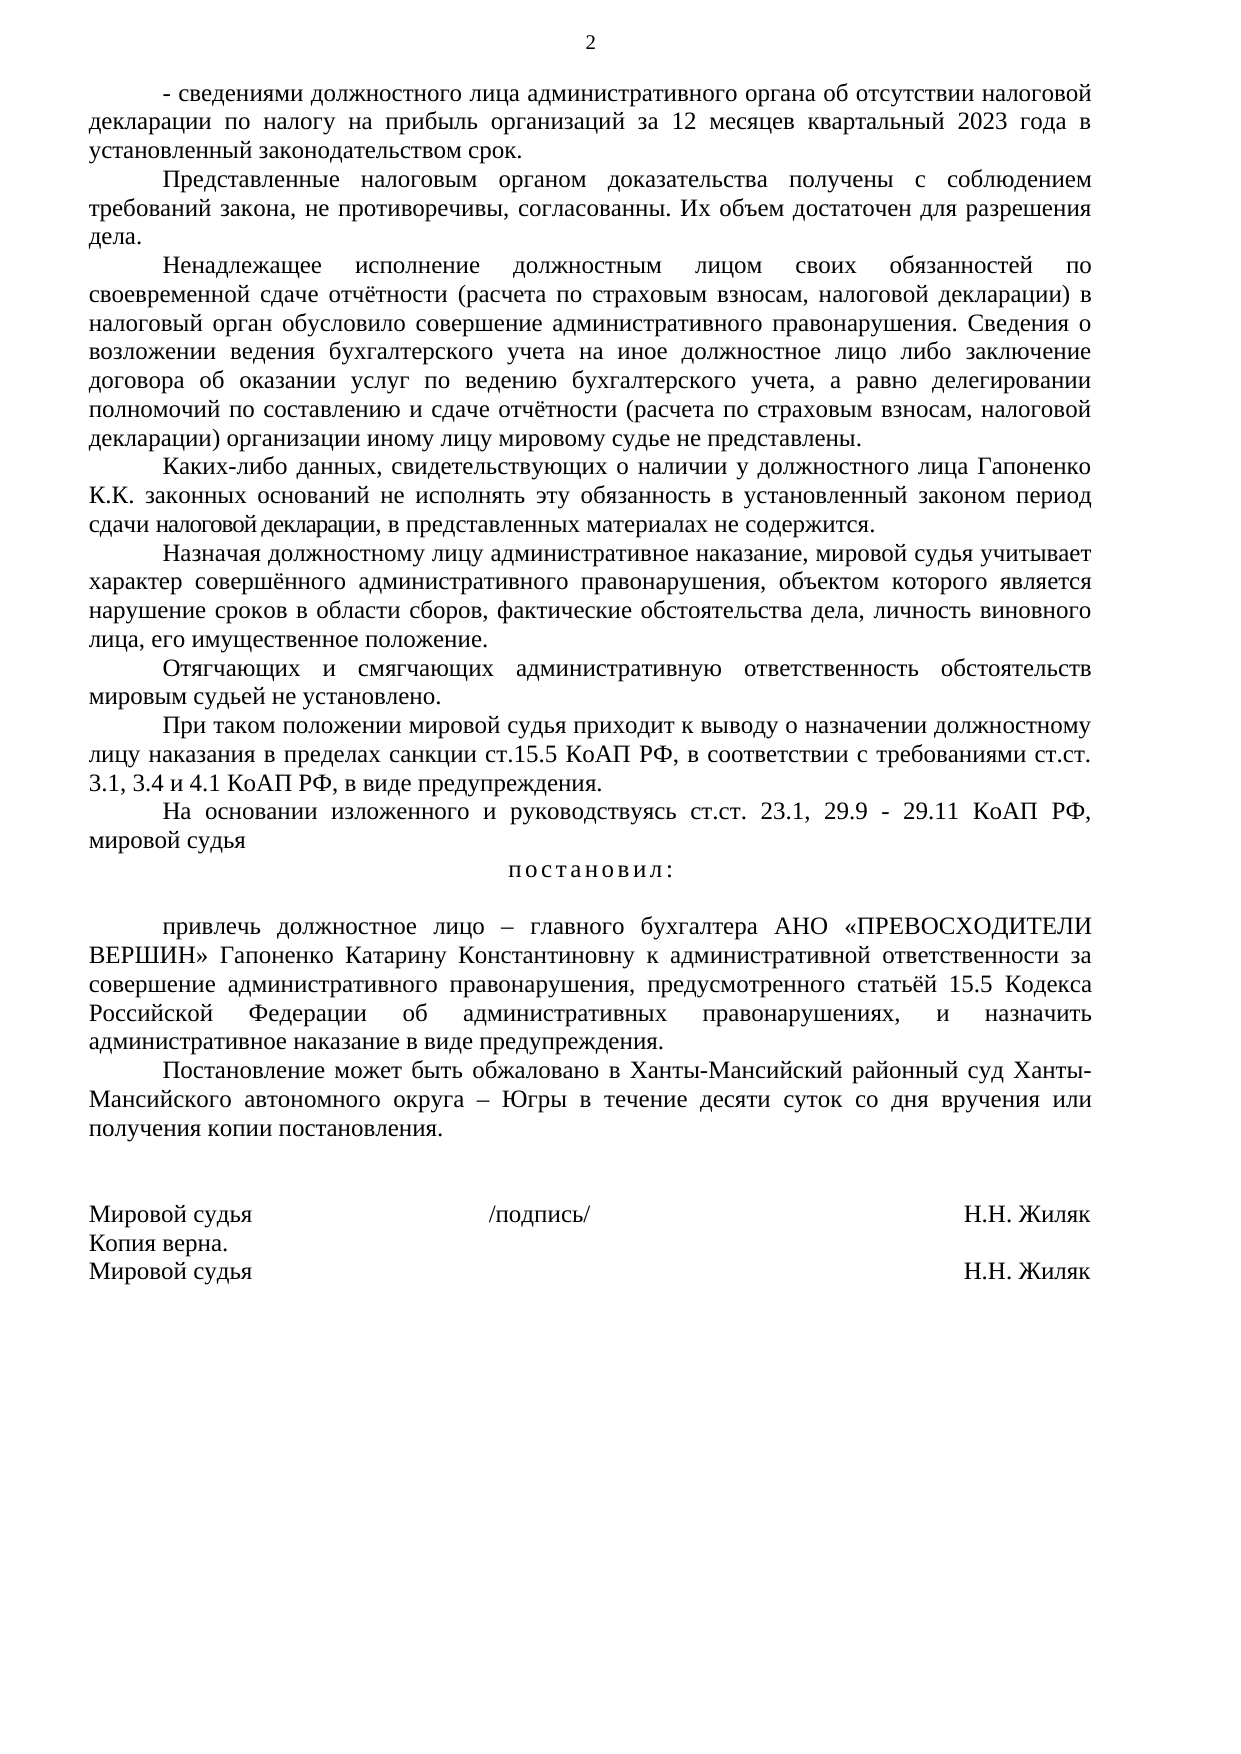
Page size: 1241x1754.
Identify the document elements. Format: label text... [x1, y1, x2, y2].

text - сведениями должностного лица административного органа об отсутствии налоговой декларации по налогу на прибыль организаций за 12 месяцев квартальный 2023 года в установленный законодательством срок. [88, 78, 1092, 164]
text Каких-либо данных, свидетельствующих о наличии у должностного лица Гапоненко К.К. законных оснований не исполнять эту обязанность в установленный законом период сдачи налоговой декларации, в представленных материалах не содержится. [88, 451, 1092, 538]
text привлечь должностное лицо – главного бухгалтера АНО «ПРЕВОСХОДИТЕЛИ ВЕРШИН» Гапоненко Катарину Константиновну к административной ответственности за совершение административного правонарушения, предусмотренного статьёй 15.5 Кодекса Российской Федерации об административных правонарушениях, и назначить административное наказание в виде предупреждения. [88, 911, 1092, 1055]
text Назначая должностному лицу административное наказание, мировой судья учитывает характер совершённого административного правонарушения, объектом которого является нарушение сроков в области сборов, фактические обстоятельства дела, личность виновного лица, его имущественное положение. [88, 538, 1092, 653]
text Копия верна. [88, 1228, 1092, 1256]
text Мировой судья /подпись/ Н.Н. Жиляк [88, 1199, 1092, 1228]
text Представленные налоговым органом доказательства получены с соблюдением требований закона, не противоречивы, согласованны. Их объем достаточен для разрешения дела. [88, 164, 1092, 250]
text При таком положении мировой судья приходит к выводу о назначении должностному лицу наказания в пределах санкции ст.15.5 КоАП РФ, в соответствии с требованиями ст.ст. 3.1, 3.4 и 4.1 КоАП РФ, в виде предупреждения. [88, 710, 1092, 796]
text Отягчающих и смягчающих административную ответственность обстоятельств мировым судьей не установлено. [88, 653, 1092, 710]
text Ненадлежащее исполнение должностным лицом своих обязанностей по своевременной сдаче отчётности (расчета по страховым взносам, налоговой декларации) в налоговый орган обусловило совершение административного правонарушения. Сведения о возложении ведения бухгалтерского учета на иное должностное лицо либо заключение договора об оказании услуг по ведению бухгалтерского учета, а равно делегировании полномочий по составлению и сдаче отчётности (расчета по страховым взносам, налоговой декларации) организации иному лицу мировому судье не представлены. [88, 250, 1092, 451]
text На основании изложенного и руководствуясь ст.ст. 23.1, 29.9 - 29.11 КоАП РФ, мировой судья [88, 796, 1092, 854]
text постановил: [88, 854, 1092, 883]
text Мировой судья Н.Н. Жиляк [88, 1256, 1092, 1285]
text Постановление может быть обжаловано в Ханты-Мансийский районный суд Ханты-Мансийского автономного округа – Югры в течение десяти суток со дня вручения или получения копии постановления. [88, 1055, 1092, 1141]
